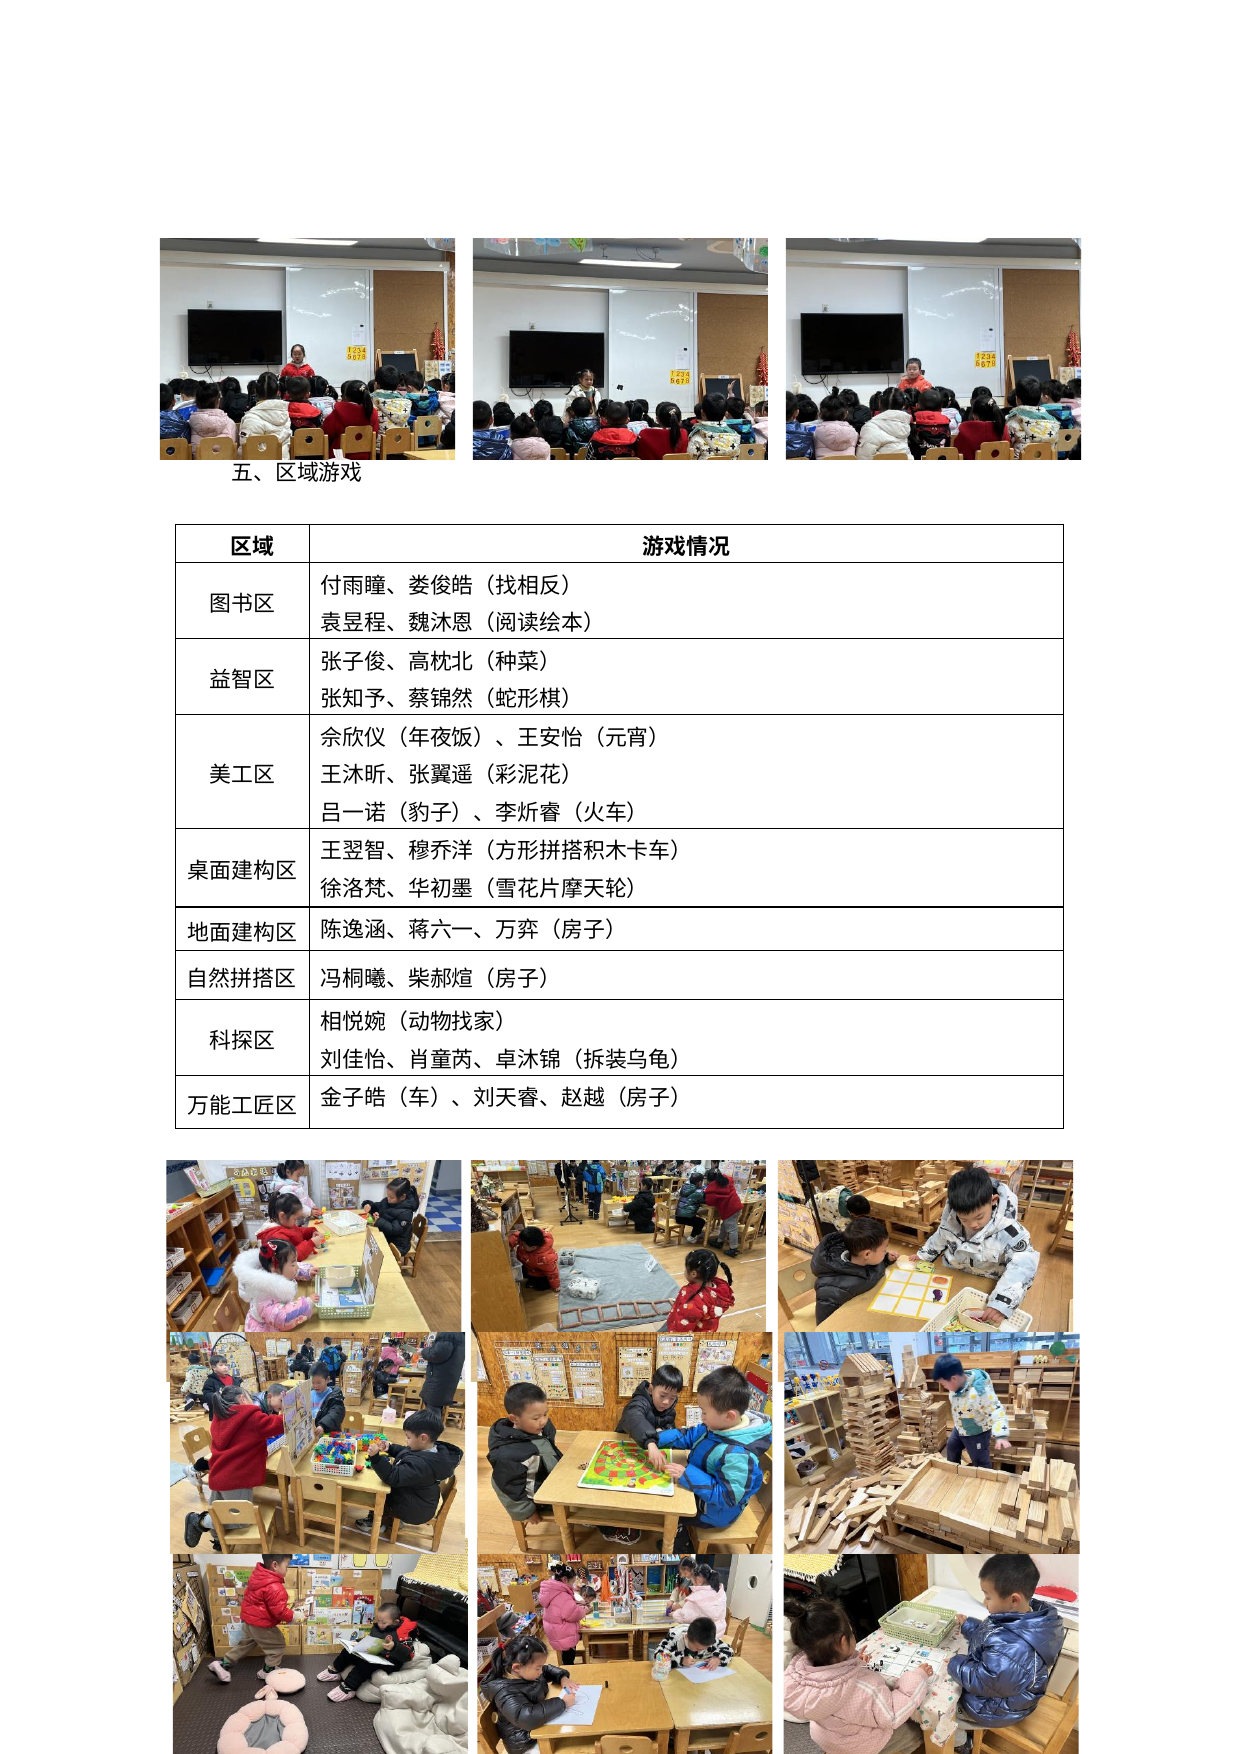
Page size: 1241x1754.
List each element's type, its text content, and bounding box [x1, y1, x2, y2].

picture [785, 238, 1082, 460]
table_cell 冯桐曦、柴郝煊（房子） [310, 951, 1063, 998]
picture [777, 1160, 1080, 1754]
table_cell 地面建构区 [176, 908, 309, 950]
table_cell 桌面建构区 [176, 829, 309, 906]
table_cell 金子皓（车）、刘天睿、赵越（房子） [310, 1076, 1063, 1128]
table_cell 图书区 [176, 563, 309, 638]
table_cell 自然拼搭区 [176, 951, 309, 998]
picture [472, 238, 768, 460]
table_cell 张子俊、高枕北（种菜） 张知予、蔡锦然（蛇形棋） [310, 639, 1063, 714]
table_cell 陈逸涵、蒋六一、万弈（房子） [310, 908, 1063, 950]
table_cell 美工区 [176, 715, 309, 828]
table_header 游戏情况 [310, 525, 1063, 562]
table_cell 付雨瞳、娄俊皓（找相反） 袁昱程、魏沐恩（阅读绘本） [310, 563, 1063, 638]
table_cell 益智区 [176, 639, 309, 714]
table_cell 佘欣仪（年夜饭）、王安怡（元宵） 王沐昕、张翼遥（彩泥花） 吕一诺（豹子）、李炘睿（火车） [310, 715, 1063, 828]
table_cell 万能工匠区 [176, 1076, 309, 1128]
list 五、区域游戏 [187, 454, 1053, 487]
table_cell 相悦婉（动物找家） 刘佳怡、肖童芮、卓沐锦（拆装乌龟） [310, 1000, 1063, 1074]
picture [470, 1160, 773, 1754]
picture [166, 1160, 468, 1754]
table_cell 科探区 [176, 1000, 309, 1074]
picture [159, 238, 455, 460]
table_header 区域 [176, 525, 309, 562]
table_cell 王翌智、穆乔洋（方形拼搭积木卡车） 徐洛梵、华初墨（雪花片摩天轮） [310, 829, 1063, 906]
